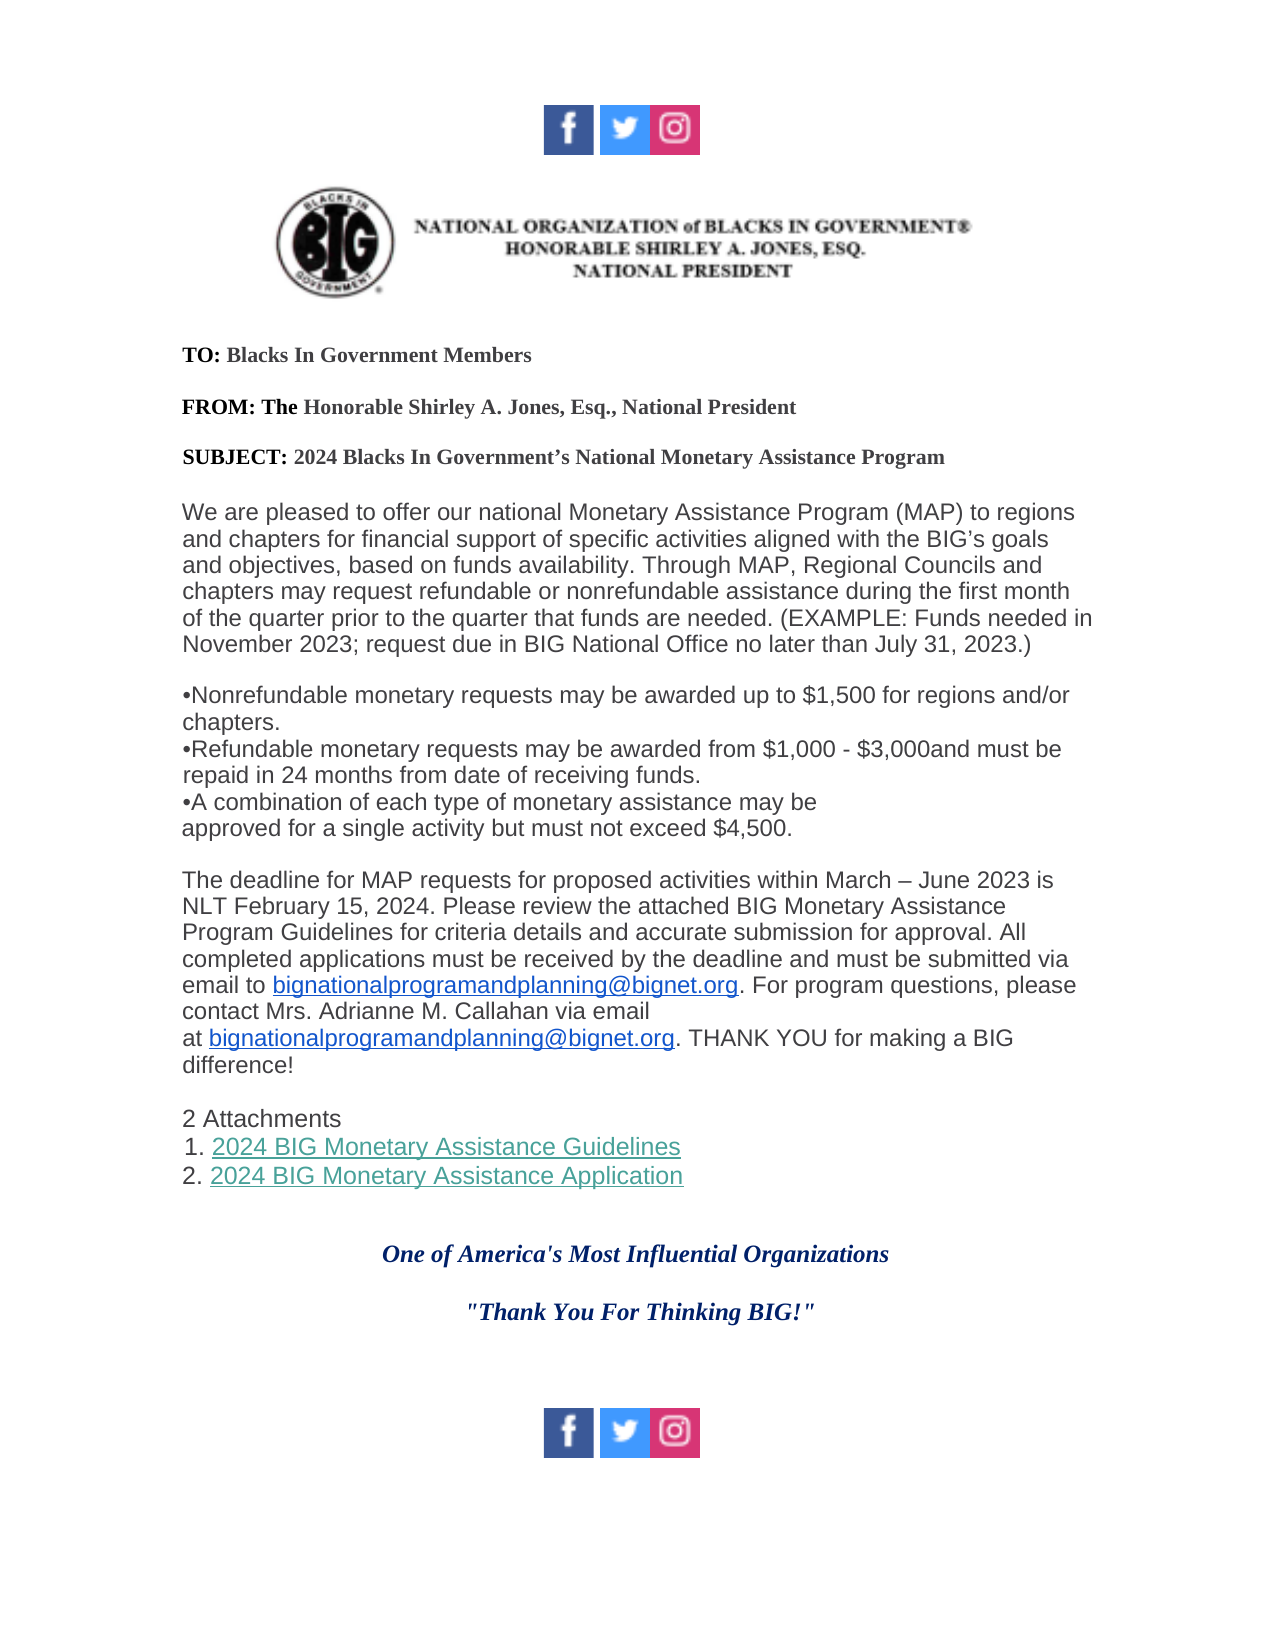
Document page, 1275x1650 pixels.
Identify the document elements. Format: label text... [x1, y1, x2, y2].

text TO: Blacks In Government Members [182, 342, 1100, 368]
text We are pleased to offer our national Monetary Assistance Program (MAP) to regions and chapters for financial support of specific activities aligned with the BIG’s goals and objectives, based on funds availability. Through MAP, Regional Councils and chapters may request refundable or nonrefundable assistance during the first month of the quarter prior to the quarter that funds are needed. (EXAMPLE: Funds needed in November 2023; request due in BIG National Office no later than July 31, 2023.) [182, 500, 1100, 657]
text •Refundable monetary requests may be awarded from $1,000 - $3,000and must be repaid in 24 months from date of receiving funds. [182, 736, 1069, 788]
text FROM: The Honorable Shirley A. Jones, Esq., National President [182, 394, 1100, 419]
text "Thank You For Thinking BIG!" [180, 1297, 1100, 1325]
text The deadline for MAP requests for proposed activities within March – June 2023 is NLT February 15, 2024. Please review the attached BIG Monetary Assistance Program Guidelines for criteria details and accurate submission for approval. All completed applications must be received by the deadline and must be submitted via email to bignationalprogramandplanning@bignet.org. For program questions, please contact Mrs. Adrianne M. Callahan via email [182, 867, 1083, 1025]
text 2 Attachments [182, 1103, 1100, 1132]
text •A combination of each type of monetary assistance may be approved for a single activity but must not exceed $4,500. [181, 789, 922, 841]
text 2. 2024 BIG Monetary Assistance Application [182, 1161, 1100, 1190]
text at bignationalprogramandplanning@bignet.org. THANK YOU for making a BIG difference! [182, 1025, 1021, 1078]
text SUBJECT: 2024 Blacks In Government’s National Monetary Assistance Program [182, 444, 1100, 469]
picture [231, 105, 1094, 343]
text •Nonrefundable monetary requests may be awarded up to $1,500 for regions and/or chapters. [182, 683, 1077, 736]
picture [543, 1408, 594, 1458]
text One of America's Most Influential Organizations [382, 1239, 1100, 1268]
text 1. 2024 BIG Monetary Assistance Guidelines [184, 1132, 1100, 1161]
picture [600, 1408, 700, 1458]
